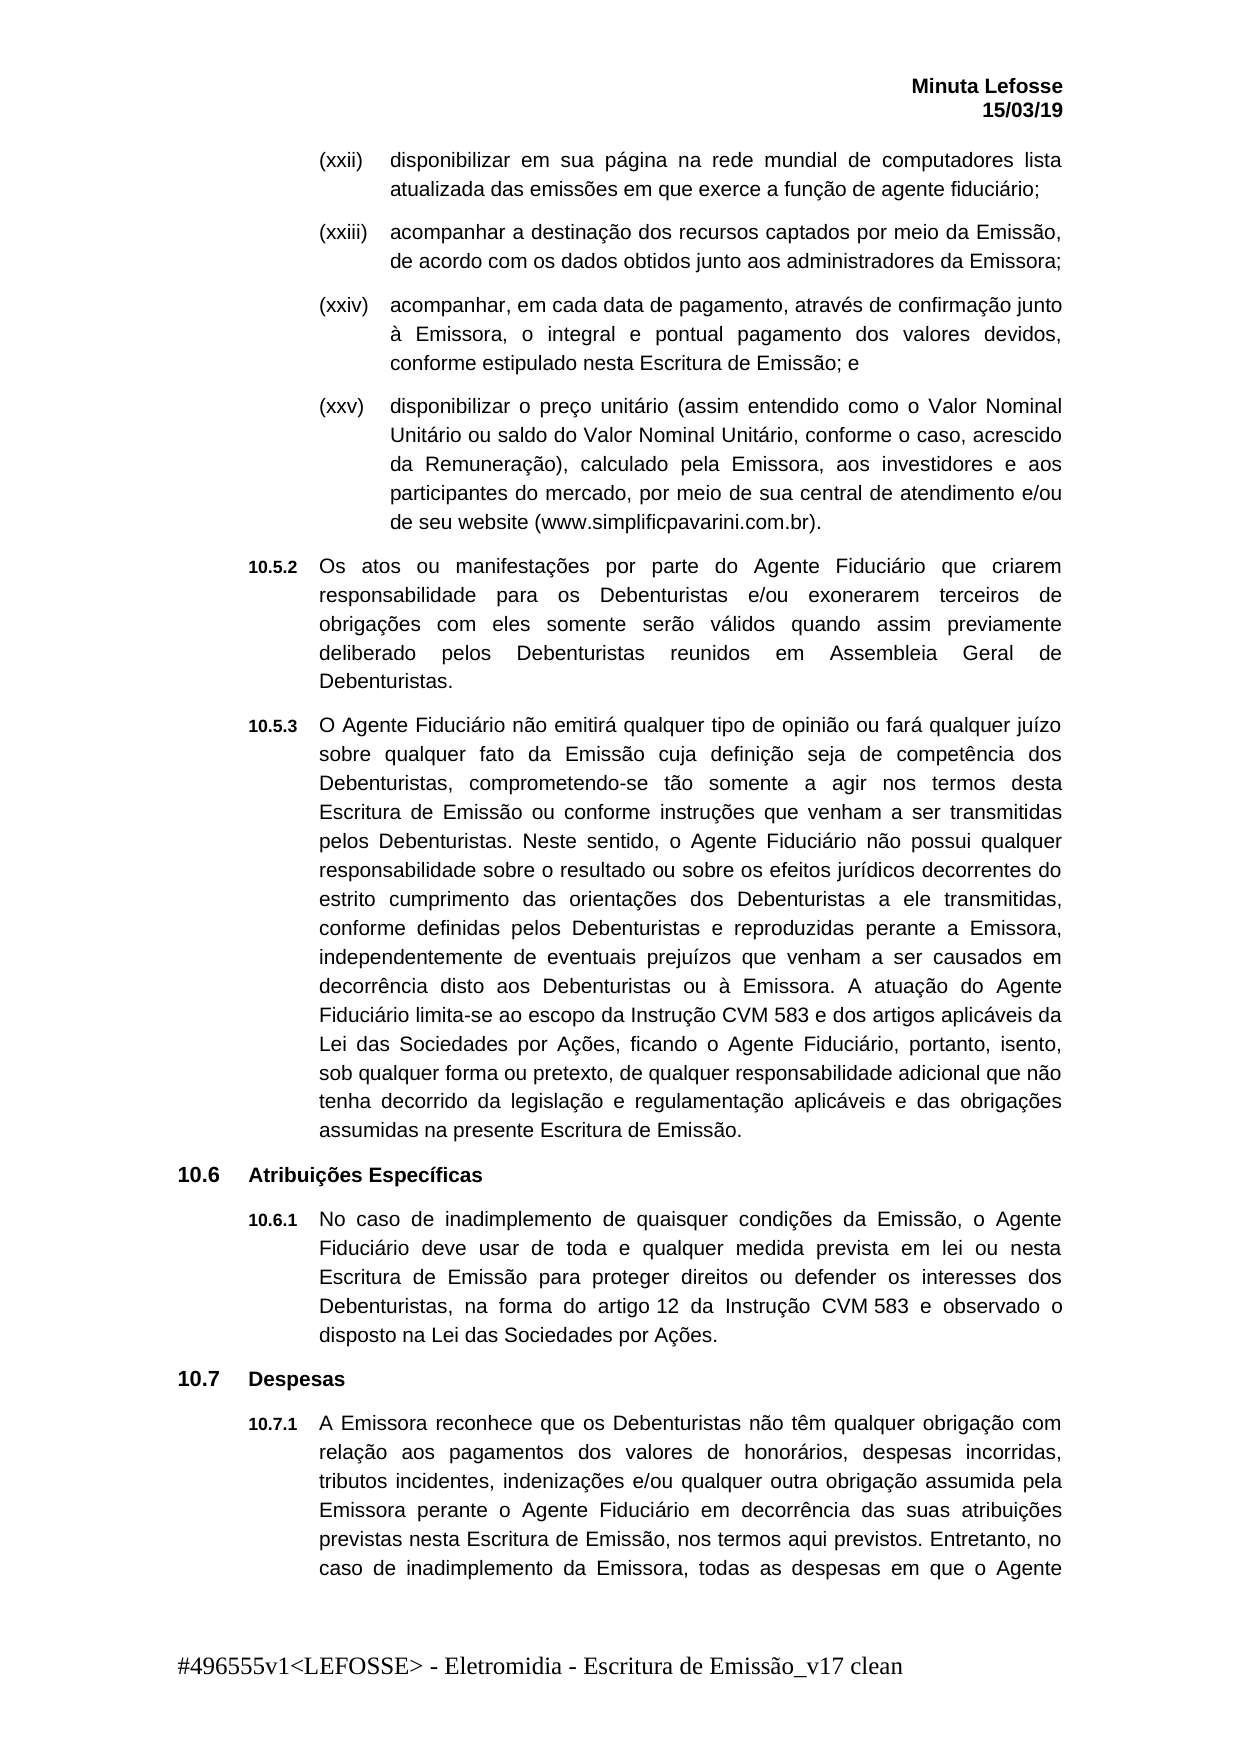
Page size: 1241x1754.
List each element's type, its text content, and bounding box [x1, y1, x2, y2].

text Despesas [177, 1366, 1063, 1391]
text Os atos ou manifestações por parte do Agente Fiduciário que criarem responsabilidade para os Debenturistas e/ou exonerarem terceiros de obrigações com eles somente serão válidos quando assim previamente deliberado pelos Debenturistas reunidos em Assembleia Geral de Debenturistas. [248, 553, 1063, 693]
text Atribuições Específicas [177, 1162, 1063, 1187]
text acompanhar, em cada data de pagamento, através de confirmação junto à Emissora, o integral e pontual pagamento dos valores devidos, conforme estipulado nesta Escritura de Emissão; e [319, 293, 1063, 374]
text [248, 1411, 1063, 1580]
text acompanhar a destinação dos recursos captados por meio da Emissão, de acordo com os dados obtidos junto aos administradores da Emissora; [319, 220, 1063, 273]
text disponibilizar o preço unitário (assim entendido como o Valor Nominal Unitário ou saldo do Valor Nominal Unitário, conforme o caso, acrescido da Remuneração), calculado pela Emissora, aos investidores e aos participantes do mercado, por meio de sua central de atendimento e/ou de seu website (www.simplificpavarini.com.br). [319, 394, 1063, 534]
text disponibilizar em sua página na rede mundial de computadores lista atualizada das emissões em que exerce a função de agente fiduciário; [319, 148, 1063, 201]
text No caso de inadimplemento de quaisquer condições da Emissão, o Agente Fiduciário deve usar de toda e qualquer medida prevista em lei ou nesta Escritura de Emissão para proteger direitos ou defender os interesses dos Debenturistas, na forma do artigo 12 da Instrução CVM 583 e observado o disposto na Lei das Sociedades por Ações. [248, 1207, 1063, 1347]
text O Agente Fiduciário não emitirá qualquer tipo de opinião ou fará qualquer juízo sobre qualquer fato da Emissão cuja definição seja de competência dos Debenturistas, comprometendo-se tão somente a agir nos termos desta Escritura de Emissão ou conforme instruções que venham a ser transmitidas pelos Debenturistas. Neste sentido, o Agente Fiduciário não possui qualquer responsabilidade sobre o resultado ou sobre os efeitos jurídicos decorrentes do estrito cumprimento das orientações dos Debenturistas a ele transmitidas, conforme definidas pelos Debenturistas e reproduzidas perante a Emissora, independentemente de eventuais prejuízos que venham a ser causados em decorrência disto aos Debenturistas ou à Emissora. A atuação do Agente Fiduciário limita-se ao escopo da Instrução CVM 583 e dos artigos aplicáveis da Lei das Sociedades por Ações, ficando o Agente Fiduciário, portanto, isento, sob qualquer forma ou pretexto, de qualquer responsabilidade adicional que não tenha decorrido da legislação e regulamentação aplicáveis e das obrigações assumidas na presente Escritura de Emissão. [248, 713, 1063, 1142]
